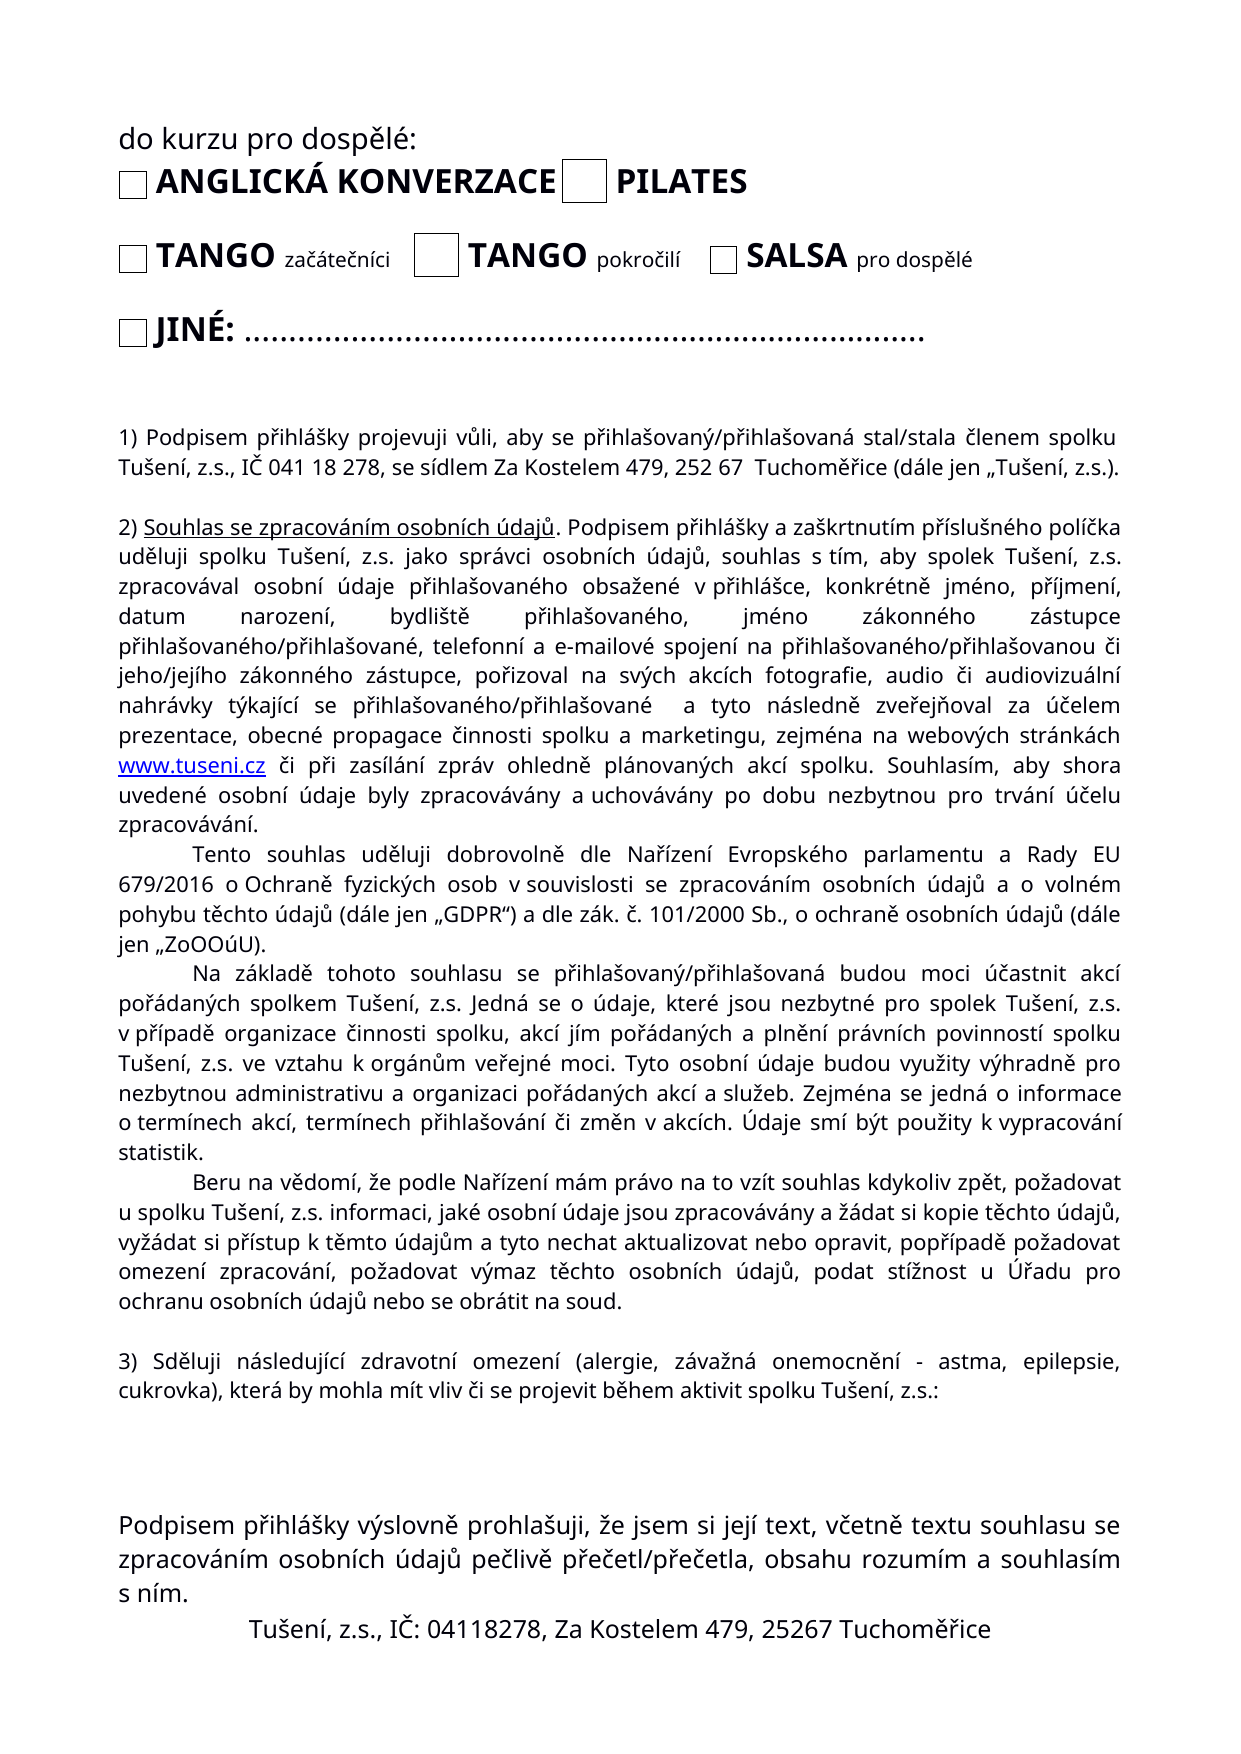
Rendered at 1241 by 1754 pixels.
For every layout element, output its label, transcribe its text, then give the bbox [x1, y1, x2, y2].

text 3) Sděluji následující zdravotní omezení (alergie, závažná onemocnění - astma, epilepsie, cukrovka), která by mohla mít vliv či se projevit během aktivit spolku Tušení, z.s.: [118, 1346, 1122, 1405]
text 2) Souhlas se zpracováním osobních údajů. Podpisem přihlášky a zaškrtnutím příslušného políčka uděluji spolku Tušení, z.s. jako správci osobních údajů, souhlas s tím, aby spolek Tušení, z.s. zpracovával osobní údaje přihlašovaného obsažené v přihlášce, konkrétně jméno, příjmení, datum narození, bydliště přihlašovaného, jméno zákonného zástupce přihlašovaného/přihlašované, telefonní a e-mailové spojení na přihlašovaného/přihlašovanou či jeho/jejího zákonného zástupce, pořizoval na svých akcích fotografie, audio či audiovizuální nahrávky týkající se přihlašovaného/přihlašované a tyto následně zveřejňoval za účelem prezentace, obecné propagace činnosti spolku a marketingu, zejména na webových stránkách www.tuseni.cz či při zasílání zpráv ohledně plánovaných akcí spolku. Souhlasím, aby shora uvedené osobní údaje byly zpracovávány a uchovávány po dobu nezbytnou pro trvání účelu zpracovávání. [118, 512, 1122, 839]
text Tento souhlas uděluji dobrovolně dle Nařízení Evropského parlamentu a Rady EU 679/2016 o Ochraně fyzických osob v souvislosti se zpracováním osobních údajů a o volném pohybu těchto údajů (dále jen „GDPR“) a dle zák. č. 101/2000 Sb., o ochraně osobních údajů (dále jen „ZoOOúU). [118, 839, 1122, 958]
text JINÉ: ..........................................…………………………….. [118, 306, 1122, 352]
text Na základě tohoto souhlasu se přihlašovaný/přihlašovaná budou moci účastnit akcí pořádaných spolkem Tušení, z.s. Jedná se o údaje, které jsou nezbytné pro spolek Tušení, z.s. v případě organizace činnosti spolku, akcí jím pořádaných a plnění právních povinností spolku Tušení, z.s. ve vztahu k orgánům veřejné moci. Tyto osobní údaje budou využity výhradně pro nezbytnou administrativu a organizaci pořádaných akcí a služeb. Zejména se jedná o informace o termínech akcí, termínech přihlašování či změn v akcích. Údaje smí být použity k vypracování statistik. [118, 958, 1122, 1167]
text TANGO začátečníci TANGO pokročilí SALSA pro dospělé [118, 232, 1122, 277]
text Podpisem přihlášky výslovně prohlašuji, že jsem si její text, včetně textu souhlasu se zpracováním osobních údajů pečlivě přečetl/přečetla, obsahu rozumím a souhlasím s ním. [118, 1507, 1122, 1610]
text do kurzu pro dospělé: [118, 118, 1122, 158]
text ANGLICKÁ KONVERZACE PILATES [118, 158, 1122, 203]
text Beru na vědomí, že podle Nařízení mám právo na to vzít souhlas kdykoliv zpět, požadovat u spolku Tušení, z.s. informaci, jaké osobní údaje jsou zpracovávány a žádat si kopie těchto údajů, vyžádat si přístup k těmto údajům a tyto nechat aktualizovat nebo opravit, popřípadě požadovat omezení zpracování, požadovat výmaz těchto osobních údajů, podat stížnost u Úřadu pro ochranu osobních údajů nebo se obrátit na soud. [118, 1167, 1122, 1316]
text 1) Podpisem přihlášky projevuji vůli, aby se přihlašovaný/přihlašovaná stal/stala členem spolku Tušení, z.s., IČ 041 18 278, se sídlem Za Kostelem 479, 252 67 Tuchoměřice (dále jen „Tušení, z.s.). [118, 422, 1122, 482]
